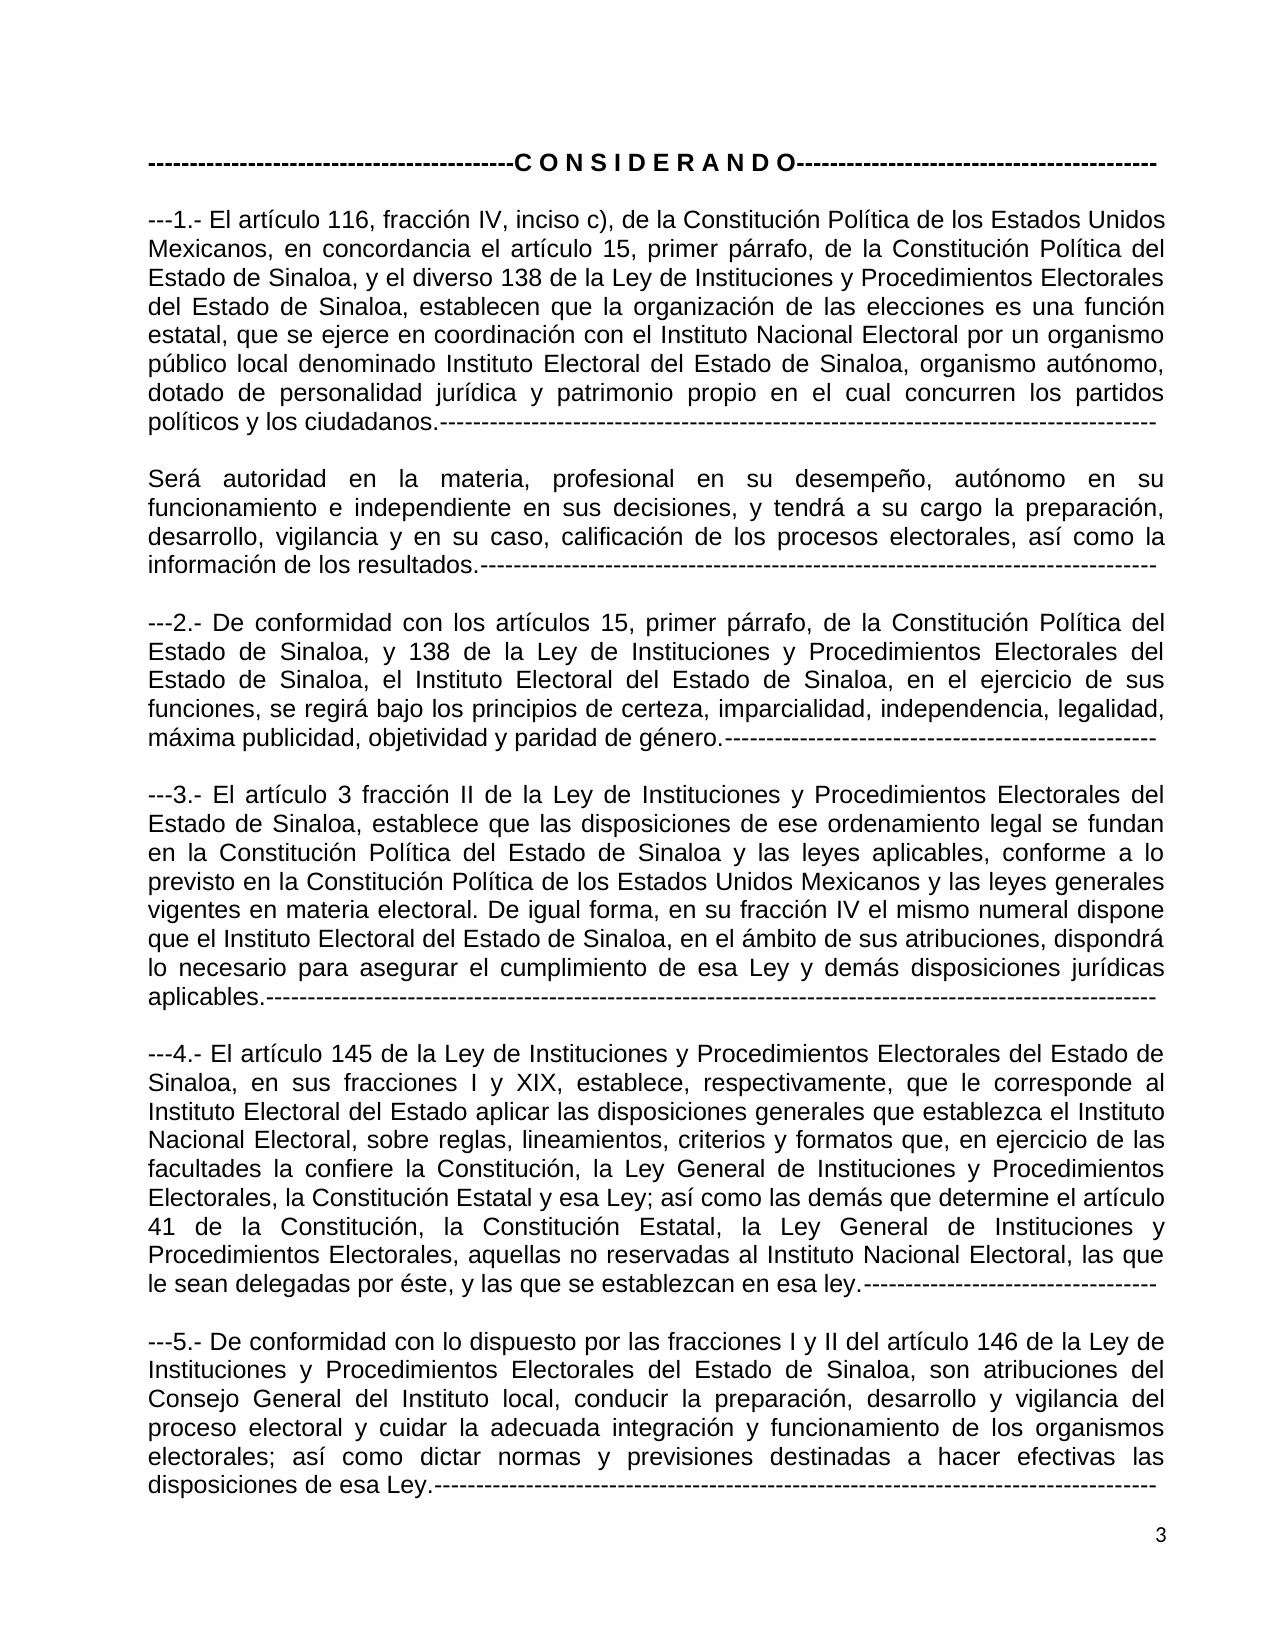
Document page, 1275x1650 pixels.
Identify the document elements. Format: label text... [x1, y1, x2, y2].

text --------------------------------------------C O N S I D E R A N D O [148, 148, 1167, 176]
text ---5.- De conformidad con lo dispuesto por las fracciones I y II del artículo 146 de la Ley de Instituciones y Procedimientos Electorales del Estado de Sinaloa, son atribuciones del Consejo General del Instituto local, conducir la preparación, desarrollo y vigilancia del proceso electoral y cuidar la adecuada integración y funcionamiento de los organismos electorales; así como dictar normas y previsiones destinadas a hacer efectivas las disposiciones de esa Ley. [148, 1326, 1167, 1499]
text ---4.- El artículo 145 de la Ley de Instituciones y Procedimientos Electorales del Estado de Sinaloa, en sus fracciones I y XIX, establece, respectivamente, que le corresponde al Instituto Electoral del Estado aplicar las disposiciones generales que establezca el Instituto Nacional Electoral, sobre reglas, lineamientos, criterios y formatos que, en ejercicio de las facultades la confiere la Constitución, la Ley General de Instituciones y Procedimientos Electorales, la Constitución Estatal y esa Ley; así como las demás que determine el artículo 41 de la Constitución, la Constitución Estatal, la Ley General de Instituciones y Procedimientos Electorales, aquellas no reservadas al Instituto Nacional Electoral, las que le sean delegadas por éste, y las que se establezcan en esa ley. [148, 1039, 1167, 1298]
text ---3.- El artículo 3 fracción II de la Ley de Instituciones y Procedimientos Electorales del Estado de Sinaloa, establece que las disposiciones de ese ordenamiento legal se fundan en la Constitución Política del Estado de Sinaloa y las leyes aplicables, conforme a lo previsto en la Constitución Política de los Estados Unidos Mexicanos y las leyes generales vigentes en materia electoral. De igual forma, en su fracción IV el mismo numeral dispone que el Instituto Electoral del Estado de Sinaloa, en el ámbito de sus atribuciones, dispondrá lo necesario para asegurar el cumplimiento de esa Ley y demás disposiciones jurídicas aplicables. [148, 780, 1167, 1010]
text Será autoridad en la materia, profesional en su desempeño, autónomo en su funcionamiento e independiente en sus decisiones, y tendrá a su cargo la preparación, desarrollo, vigilancia y en su caso, calificación de los procesos electorales, así como la información de los resultados. [148, 464, 1167, 579]
text ---1.- El artículo 116, fracción IV, inciso c), de la Constitución Política de los Estados Unidos Mexicanos, en concordancia el artículo 15, primer párrafo, de la Constitución Política del Estado de Sinaloa, y el diverso 138 de la Ley de Instituciones y Procedimientos Electorales del Estado de Sinaloa, establecen que la organización de las elecciones es una función estatal, que se ejerce en coordinación con el Instituto Nacional Electoral por un organismo público local denominado Instituto Electoral del Estado de Sinaloa, organismo autónomo, dotado de personalidad jurídica y patrimonio propio en el cual concurren los partidos políticos y los ciudadanos. [148, 205, 1167, 435]
text ---2.- De conformidad con los artículos 15, primer párrafo, de la Constitución Política del Estado de Sinaloa, y 138 de la Ley de Instituciones y Procedimientos Electorales del Estado de Sinaloa, el Instituto Electoral del Estado de Sinaloa, en el ejercicio de sus funciones, se regirá bajo los principios de certeza, imparcialidad, independencia, legalidad, máxima publicidad, objetividad y paridad de género. [148, 608, 1167, 751]
